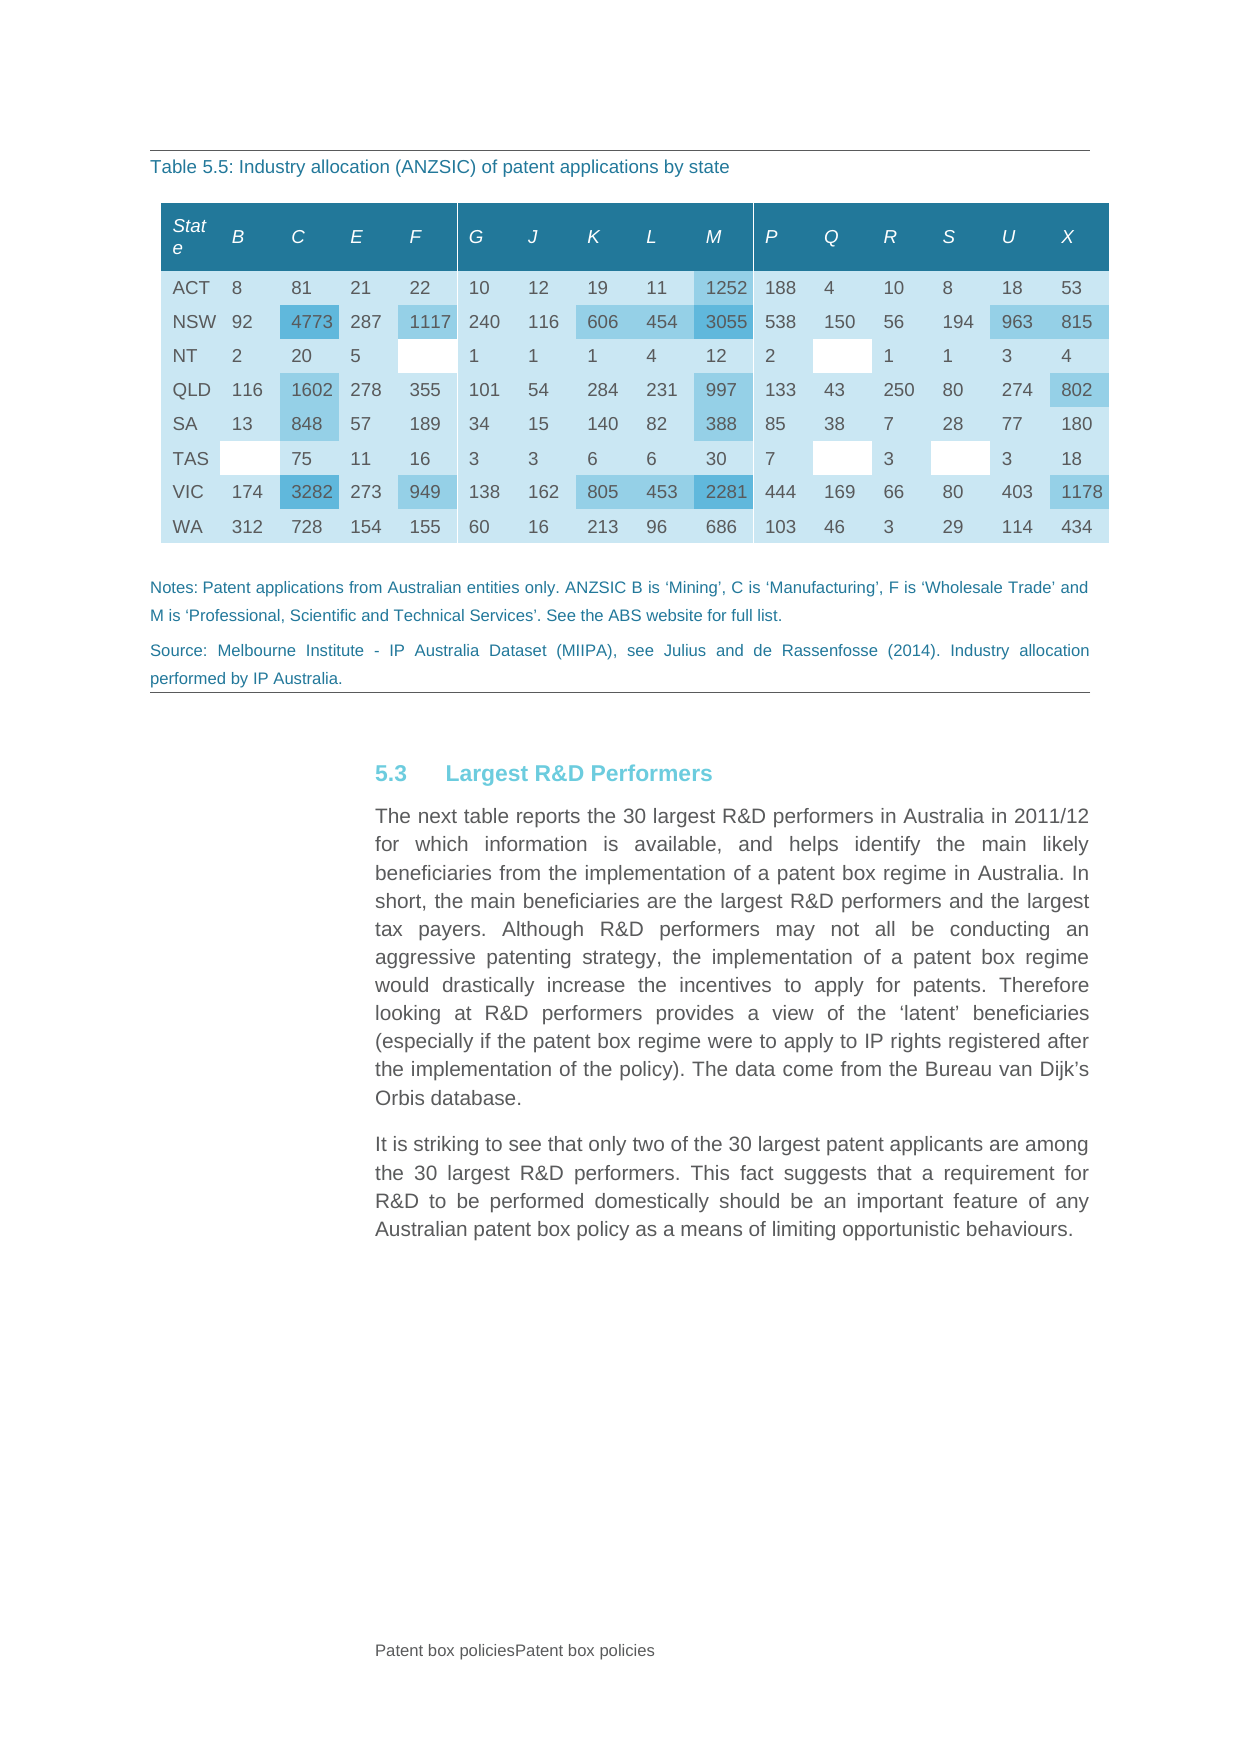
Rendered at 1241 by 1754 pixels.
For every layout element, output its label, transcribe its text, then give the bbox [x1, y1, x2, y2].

table_header F [398, 203, 457, 271]
table_cell 77 [990, 407, 1050, 441]
table_cell 7 [872, 407, 931, 441]
table_cell 278 [339, 373, 398, 407]
table_cell 8 [931, 271, 990, 305]
table_cell 56 [872, 305, 931, 339]
table_cell 13 [220, 407, 280, 441]
table_cell 3 [872, 509, 931, 543]
table_cell 10 [458, 271, 517, 305]
text Notes: Patent applications from Australian entities only. ANZSIC B is ‘Mining’, C is ‘Manufacturing’, F is ‘Wholesale Trade’ and M is ‘Professional, Scientific and Technical Services’. See the ABS website for full list. [150, 571, 1090, 627]
table_cell 114 [990, 509, 1050, 543]
table_header State [161, 203, 220, 271]
table_cell 1 [458, 339, 517, 373]
table_header C [280, 203, 339, 271]
table_cell 103 [754, 509, 813, 543]
table_cell 194 [931, 305, 990, 339]
table_header K [576, 203, 635, 271]
table_header B [220, 203, 280, 271]
table_cell 3 [517, 441, 576, 475]
subtitle Largest R&D Performers [375, 757, 1090, 787]
table_cell [931, 441, 990, 475]
table_cell TAS [161, 441, 220, 475]
table_cell 188 [754, 271, 813, 305]
table_cell 22 [398, 271, 457, 305]
table_cell 6 [635, 441, 694, 475]
table_cell 169 [813, 475, 872, 509]
table_header E [339, 203, 398, 271]
table_cell 250 [872, 373, 931, 407]
table_cell 16 [517, 509, 576, 543]
text The next table reports the 30 largest R&D performers in Australia in 2011/12 for which information is available, and helps identify the main likely beneficiaries from the implementation of a patent box regime in Australia. In short, the main beneficiaries are the largest R&D performers and the largest tax payers. Although R&D performers may not all be conducting an aggressive patenting strategy, the implementation of a patent box regime would drastically increase the incentives to apply for patents. Therefore looking at R&D performers provides a view of the ‘latent’ beneficiaries (especially if the patent box regime were to apply to IP rights registered after the implementation of the policy). The data come from the Bureau van Dijk’s Orbis database. [375, 801, 1090, 1111]
table_cell 12 [694, 339, 753, 373]
table_header Q [813, 203, 872, 271]
table_cell 154 [339, 509, 398, 543]
table_cell 454 [635, 305, 694, 339]
table_cell 8 [220, 271, 280, 305]
table_cell 34 [458, 407, 517, 441]
table_cell 6 [576, 441, 635, 475]
table_cell 30 [694, 441, 753, 475]
table_cell 728 [280, 509, 339, 543]
table_cell 16 [398, 441, 457, 475]
table_cell 284 [576, 373, 635, 407]
table_cell 997 [694, 373, 753, 407]
table_cell 155 [398, 509, 457, 543]
table_cell 54 [517, 373, 576, 407]
table_cell 138 [458, 475, 517, 509]
table_cell 1178 [1050, 475, 1109, 509]
table_cell 848 [280, 407, 339, 441]
table_cell 231 [635, 373, 694, 407]
table_cell 7 [754, 441, 813, 475]
table_cell 140 [576, 407, 635, 441]
table_cell 213 [576, 509, 635, 543]
table_cell 82 [635, 407, 694, 441]
table_cell 18 [1050, 441, 1109, 475]
table_header U [990, 203, 1050, 271]
table_cell 180 [1050, 407, 1109, 441]
table_cell 60 [458, 509, 517, 543]
table_cell 802 [1050, 373, 1109, 407]
table_cell 2281 [694, 475, 753, 509]
table_cell 29 [931, 509, 990, 543]
table_cell 312 [220, 509, 280, 543]
table_cell 162 [517, 475, 576, 509]
table_cell 1 [517, 339, 576, 373]
table_cell [220, 441, 280, 475]
table_cell 150 [813, 305, 872, 339]
table_cell 189 [398, 407, 457, 441]
table_cell 538 [754, 305, 813, 339]
table_cell 403 [990, 475, 1050, 509]
table_cell 80 [931, 475, 990, 509]
table_header P [754, 203, 813, 271]
table_cell 12 [517, 271, 576, 305]
table_cell QLD [161, 373, 220, 407]
table_cell 5 [339, 339, 398, 373]
table_header M [694, 203, 753, 271]
table_cell 3 [990, 441, 1050, 475]
table_cell 949 [398, 475, 457, 509]
table_cell 1 [931, 339, 990, 373]
table_cell 273 [339, 475, 398, 509]
table_cell 21 [339, 271, 398, 305]
table_cell 3055 [694, 305, 753, 339]
table_cell 174 [220, 475, 280, 509]
table_cell 28 [931, 407, 990, 441]
table_cell 1 [576, 339, 635, 373]
table_cell 3 [872, 441, 931, 475]
table_header S [931, 203, 990, 271]
table_cell 963 [990, 305, 1050, 339]
table_cell 46 [813, 509, 872, 543]
table_cell 686 [694, 509, 753, 543]
table_cell SA [161, 407, 220, 441]
table_cell 1 [872, 339, 931, 373]
table_cell [813, 441, 872, 475]
table_cell 96 [635, 509, 694, 543]
table_cell 4 [813, 271, 872, 305]
table_cell WA [161, 509, 220, 543]
table_cell 75 [280, 441, 339, 475]
table_cell 434 [1050, 509, 1109, 543]
table_cell 66 [872, 475, 931, 509]
table_cell [398, 339, 457, 373]
table_cell 287 [339, 305, 398, 339]
table_cell 43 [813, 373, 872, 407]
table_cell 2 [754, 339, 813, 373]
table_cell 3282 [280, 475, 339, 509]
table_header G [458, 203, 517, 271]
table_cell 81 [280, 271, 339, 305]
table_cell 10 [872, 271, 931, 305]
table_cell 57 [339, 407, 398, 441]
table_header X [1050, 203, 1109, 271]
text It is striking to see that only two of the 30 largest patent applicants are among the 30 largest R&D performers. This fact suggests that a requirement for R&D to be performed domestically should be an important feature of any Australian patent box policy as a means of limiting opportunistic behaviours. [375, 1129, 1090, 1242]
table_cell 1252 [694, 271, 753, 305]
table_header R [872, 203, 931, 271]
table_cell 1602 [280, 373, 339, 407]
table_cell 4 [1050, 339, 1109, 373]
table_cell 3 [458, 441, 517, 475]
table_cell 18 [990, 271, 1050, 305]
table_cell 805 [576, 475, 635, 509]
table_cell 11 [339, 441, 398, 475]
table_cell 15 [517, 407, 576, 441]
table_cell NSW [161, 305, 220, 339]
table_cell 116 [517, 305, 576, 339]
table_cell [813, 339, 872, 373]
table_cell 2 [220, 339, 280, 373]
table_cell 388 [694, 407, 753, 441]
table_cell ACT [161, 271, 220, 305]
text Source: Melbourne Institute - IP Australia Dataset (MIIPA), see Julius and de Rassenfosse (2014). Industry allocation performed by IP Australia. [150, 633, 1090, 692]
table_cell 355 [398, 373, 457, 407]
table_cell 133 [754, 373, 813, 407]
table_cell 4773 [280, 305, 339, 339]
table_cell 240 [458, 305, 517, 339]
table_cell 3 [990, 339, 1050, 373]
table_cell 274 [990, 373, 1050, 407]
table_header L [635, 203, 694, 271]
table_cell 20 [280, 339, 339, 373]
table_cell 38 [813, 407, 872, 441]
table_cell 453 [635, 475, 694, 509]
table_cell 101 [458, 373, 517, 407]
table_cell VIC [161, 475, 220, 509]
table_cell 444 [754, 475, 813, 509]
table_cell 116 [220, 373, 280, 407]
table_cell 19 [576, 271, 635, 305]
table_cell 606 [576, 305, 635, 339]
table_cell NT [161, 339, 220, 373]
table_cell 53 [1050, 271, 1109, 305]
table_cell 11 [635, 271, 694, 305]
table_cell 92 [220, 305, 280, 339]
table_cell 1117 [398, 305, 457, 339]
table_cell 85 [754, 407, 813, 441]
table_cell 4 [635, 339, 694, 373]
table_cell 80 [931, 373, 990, 407]
table_header J [517, 203, 576, 271]
table_cell 815 [1050, 305, 1109, 339]
